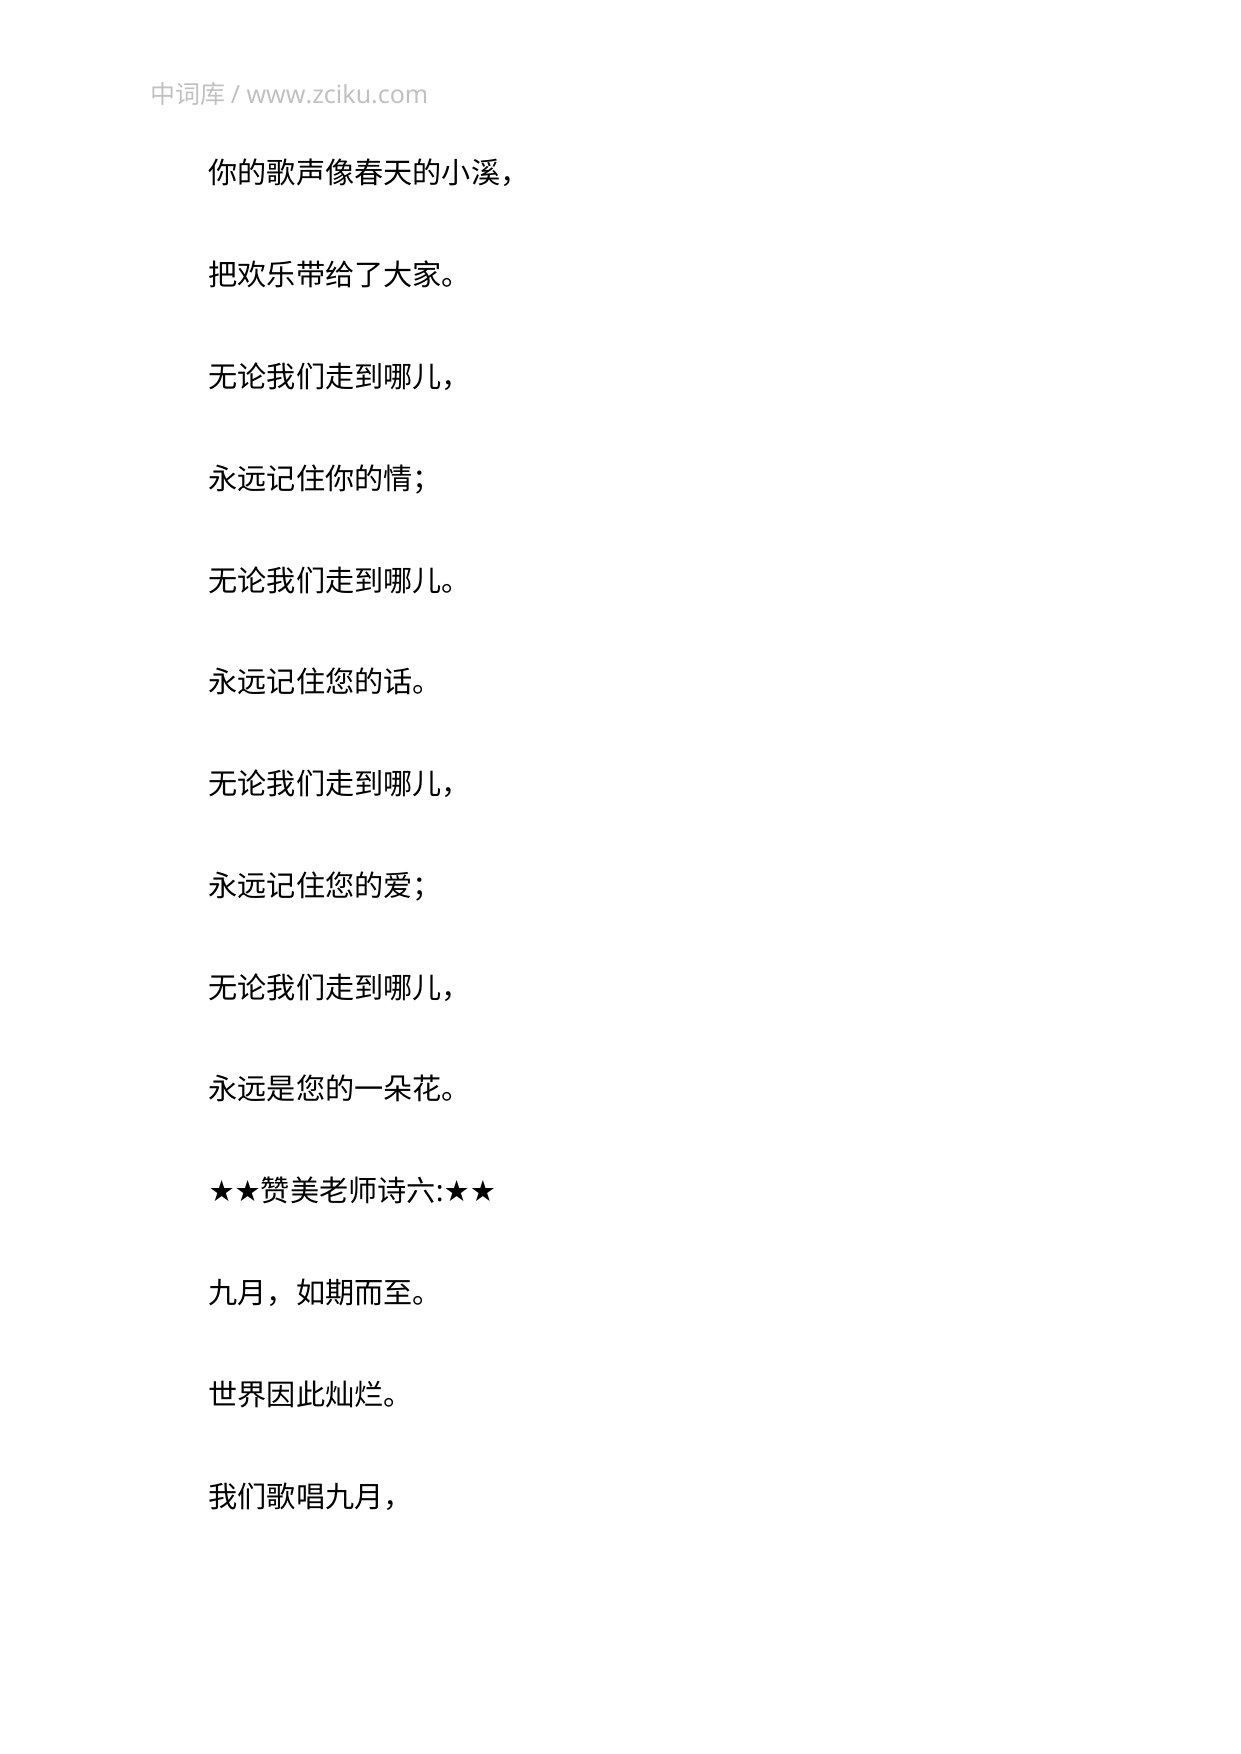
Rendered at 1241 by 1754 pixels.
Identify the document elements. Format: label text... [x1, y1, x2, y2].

text 无论我们走到哪儿， [150, 353, 1090, 396]
text 世界因此灿烂。 [150, 1371, 1090, 1414]
text 永远是您的一朵花。 [150, 1066, 1090, 1108]
text 把欢乐带给了大家。 [150, 252, 1090, 294]
text ★★赞美老师诗六:★★ [150, 1168, 1090, 1210]
text 我们歌唱九月， [150, 1473, 1090, 1516]
text 永远记住您的爱； [150, 862, 1090, 905]
text 你的歌声像春天的小溪， [150, 150, 1090, 192]
text 九月，如期而至。 [150, 1270, 1090, 1312]
text 永远记住你的情； [150, 455, 1090, 498]
text 永远记住您的话。 [150, 659, 1090, 701]
text 无论我们走到哪儿， [150, 964, 1090, 1006]
text 无论我们走到哪儿。 [150, 557, 1090, 599]
text 无论我们走到哪儿， [150, 761, 1090, 803]
